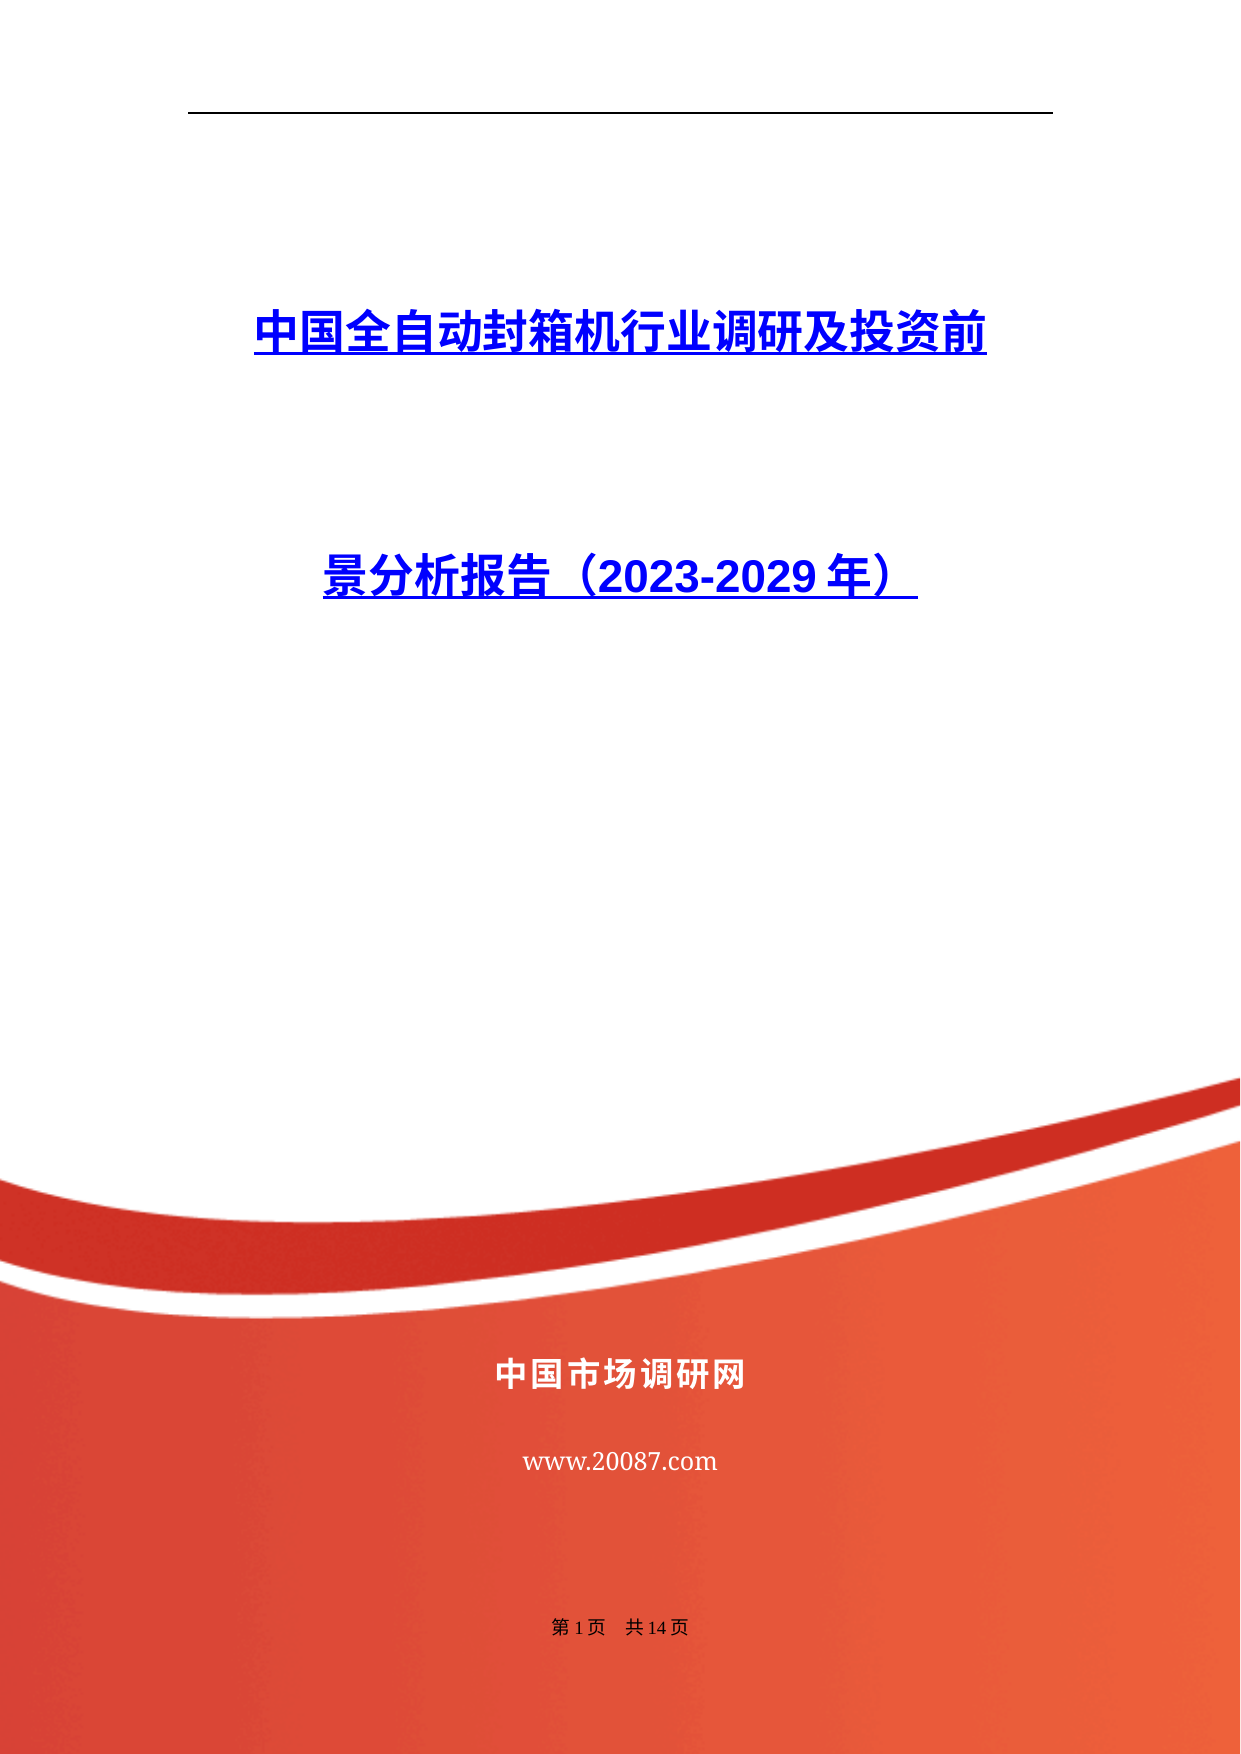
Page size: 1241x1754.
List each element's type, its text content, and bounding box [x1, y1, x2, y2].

table_header 中国全自动封箱机行业调研及投资前景分析报告（2023-2029年） [188, 207, 1053, 773]
subtitle 中国市场调研网 [187, 1339, 1053, 1404]
picture [0, 1006, 1241, 1754]
text www.20087.com [187, 1428, 1053, 1493]
